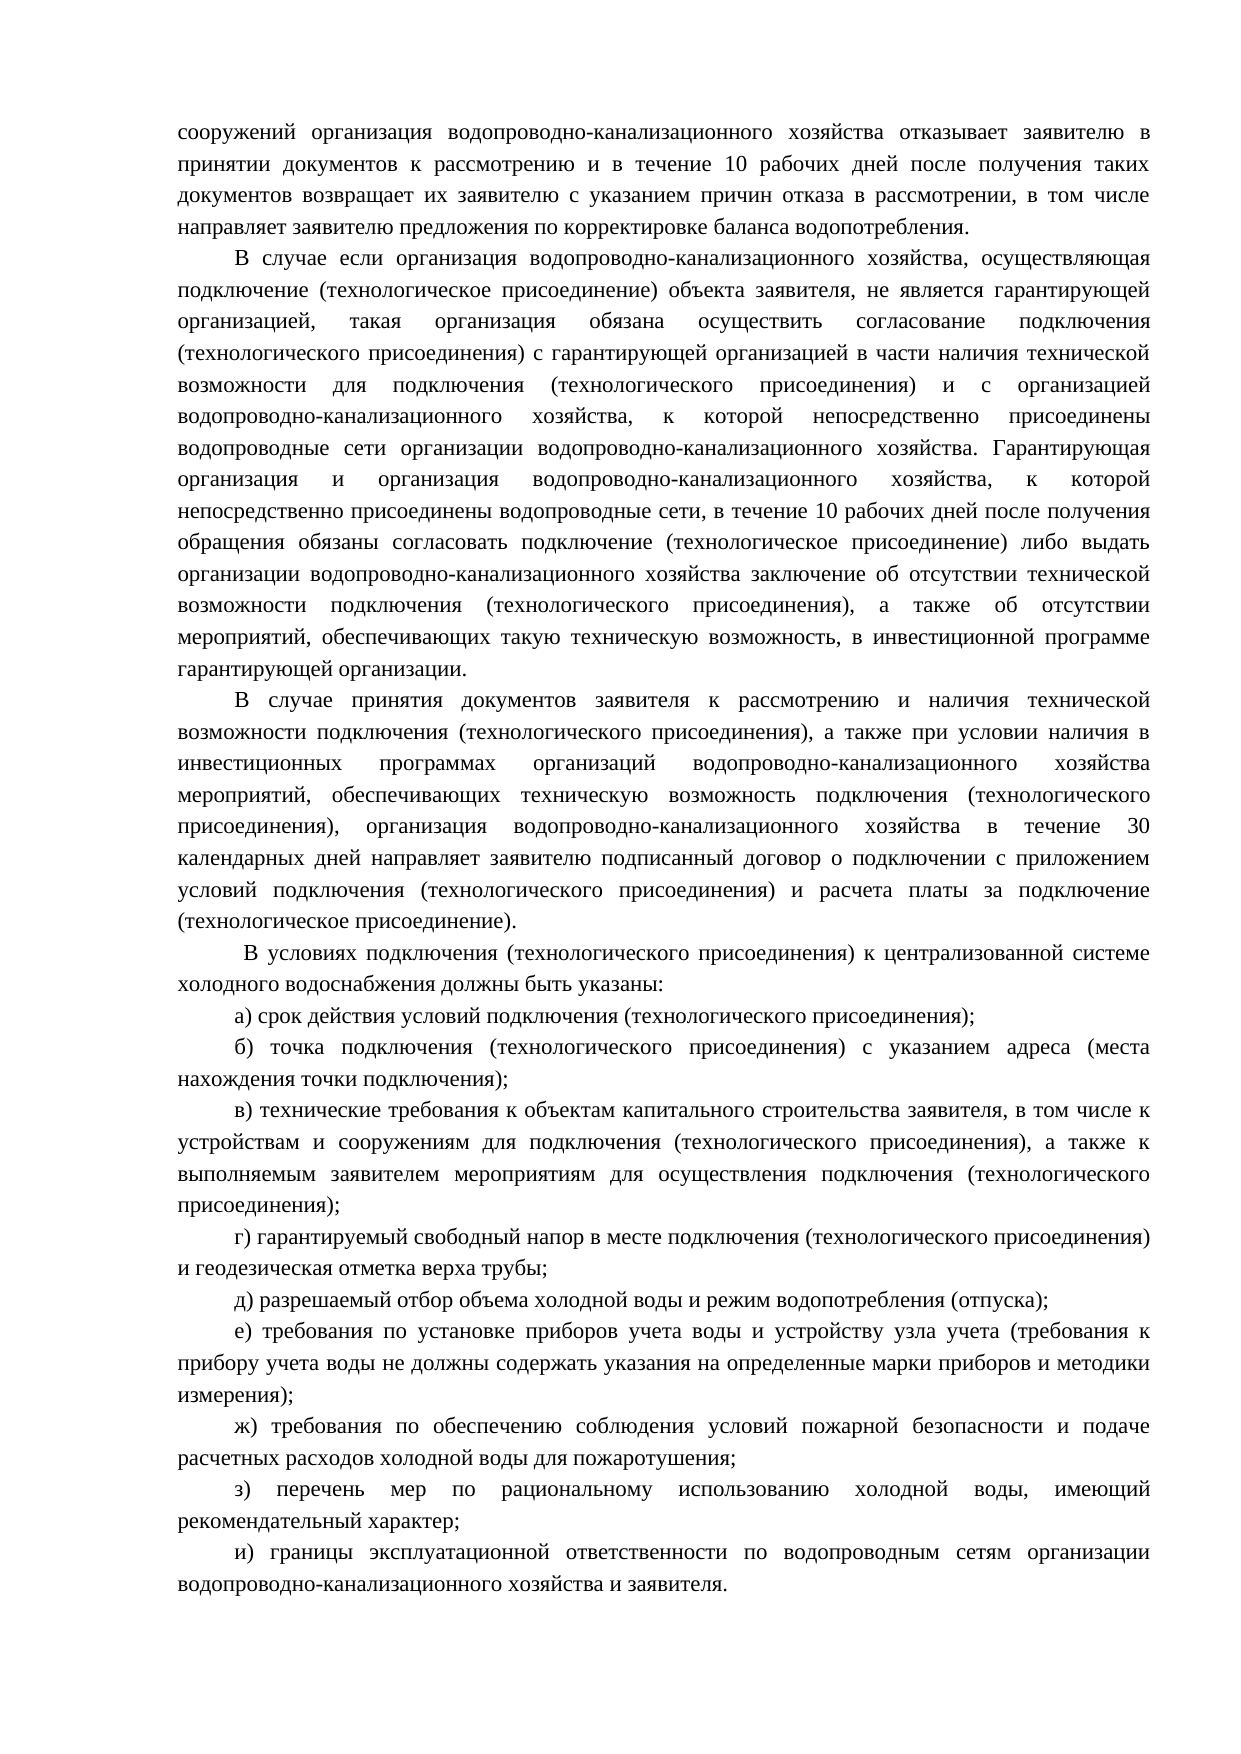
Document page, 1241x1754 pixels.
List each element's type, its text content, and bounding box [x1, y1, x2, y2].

text в) технические требования к объектам капитального строительства заявителя, в том числе к устройствам и сооружениям для подключения (технологического присоединения), а также к выполняемым заявителем мероприятиям для осуществления подключения (технологического присоединения); [177, 1097, 1152, 1218]
text д) разрешаемый отбор объема холодной воды и режим водопотребления (отпуска); [177, 1286, 1152, 1312]
text В случае если организация водопроводно-канализационного хозяйства, осуществляющая подключение (технологическое присоединение) объекта заявителя, не является гарантирующей организацией, такая организация обязана осуществить согласование подключения (технологического присоединения) с гарантирующей организацией в части наличия технической возможности для подключения (технологического присоединения) и с организацией водопроводно-канализационного хозяйства, к которой непосредственно присоединены водопроводные сети организации водопроводно-канализационного хозяйства. Гарантирующая организация и организация водопроводно-канализационного хозяйства, к которой непосредственно присоединены водопроводные сети, в течение 10 рабочих дней после получения обращения обязаны согласовать подключение (технологическое присоединение) либо выдать организации водопроводно-канализационного хозяйства заключение об отсутствии технической возможности подключения (технологического присоединения), а также об отсутствии мероприятий, обеспечивающих такую техническую возможность, в инвестиционной программе гарантирующей организации. [177, 244, 1152, 681]
text В случае принятия документов заявителя к рассмотрению и наличия технической возможности подключения (технологического присоединения), а также при условии наличия в инвестиционных программах организаций водопроводно-канализационного хозяйства мероприятий, обеспечивающих техническую возможность подключения (технологического присоединения), организация водопроводно-канализационного хозяйства в течение 30 календарных дней направляет заявителю подписанный договор о подключении с приложением условий подключения (технологического присоединения) и расчета платы за подключение (технологическое присоединение). [177, 686, 1152, 933]
text е) требования по установке приборов учета воды и устройству узла учета (требования к прибору учета воды не должны содержать указания на определенные марки приборов и методики измерения); [177, 1317, 1152, 1407]
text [177, 118, 1152, 239]
text г) гарантируемый свободный напор в месте подключения (технологического присоединения) и геодезическая отметка верха трубы; [177, 1223, 1152, 1281]
text б) точка подключения (технологического присоединения) с указанием адреса (места нахождения точки подключения); [177, 1033, 1152, 1091]
text а) срок действия условий подключения (технологического присоединения); [177, 1002, 1152, 1028]
text и) границы эксплуатационной ответственности по водопроводным сетям организации водопроводно-канализационного хозяйства и заявителя. [177, 1538, 1152, 1596]
text ж) требования по обеспечению соблюдения условий пожарной безопасности и подаче расчетных расходов холодной воды для пожаротушения; [177, 1412, 1152, 1470]
text В условиях подключения (технологического присоединения) к централизованной системе холодного водоснабжения должны быть указаны: [177, 939, 1152, 997]
text з) перечень мер по рациональному использованию холодной воды, имеющий рекомендательный характер; [177, 1475, 1152, 1533]
